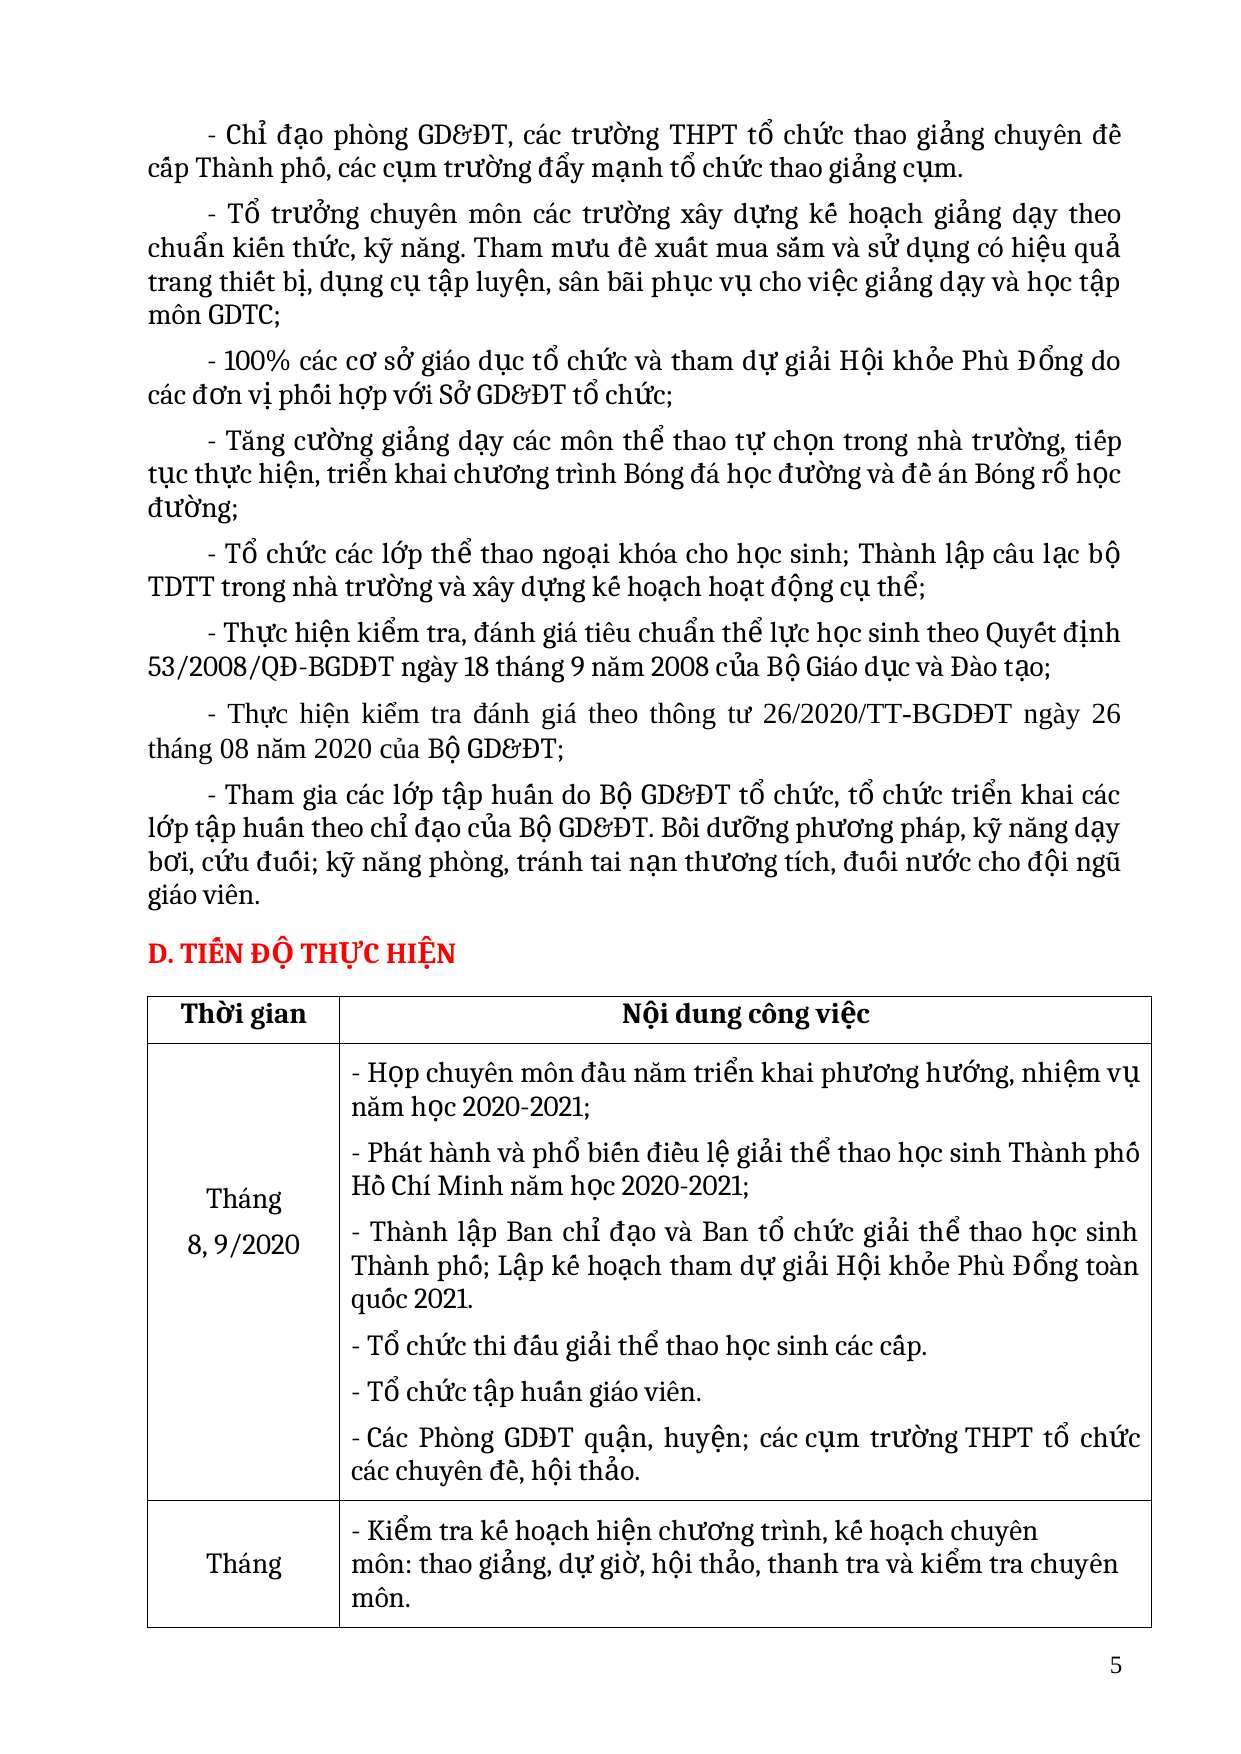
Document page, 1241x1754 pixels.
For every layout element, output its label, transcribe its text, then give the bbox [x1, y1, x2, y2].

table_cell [340, 1501, 1151, 1627]
table_cell Tháng 10-12/2020 [148, 1501, 339, 1627]
text D. TIẾN ĐỘ THỰC HIỆN [148, 937, 1122, 971]
text - Thực hiện kiểm tra đánh giá theo thông tư 26/2020/TT-BGDĐT ngày 26 tháng 08 năm 2020 của Bộ GD&ĐT; [148, 696, 1122, 765]
text - Tham gia các lớp tập huấn do Bộ GD&ĐT tổ chức, tổ chức triển khai các lớp tập huấn theo chỉ đạo của Bộ GD&ĐT. Bồi dưỡng phương pháp, kỹ năng dạy bơi, cứu đuối; kỹ năng phòng, tránh tai nạn thương tích, đuối nước cho đội ngũ giáo viên. [148, 778, 1122, 912]
text - 100% các cơ sở giáo dục tổ chức và tham dự giải Hội khỏe Phù Đổng do các đơn vị phối hợp với Sở GD&ĐT tổ chức; [148, 344, 1122, 411]
text - Chỉ đạo phòng GD&ĐT, các trường THPT tổ chức thao giảng chuyên đề cấp Thành phố, các cụm trường đẩy mạnh tổ chức thao giảng cụm. [148, 118, 1122, 185]
table_cell Tháng 8, 9/2020 [148, 1044, 339, 1500]
text - Tổ trưởng chuyên môn các trường xây dựng kế hoạch giảng dạy theo chuẩn kiến thức, kỹ năng. Tham mưu đề xuất mua sắm và sử dụng có hiệu quả trang thiết bị, dụng cụ tập luyện, sân bãi phục vụ cho việc giảng dạy và học tập môn GDTC; [148, 198, 1122, 332]
table_header Thời gian [148, 997, 339, 1043]
text - Tăng cường giảng dạy các môn thể thao tự chọn trong nhà trường, tiếp tục thực hiện, triển khai chương trình Bóng đá học đường và đề án Bóng rổ học đường; [148, 424, 1122, 524]
text - Tổ chức các lớp thể thao ngoại khóa cho học sinh; Thành lập câu lạc bộ TDTT trong nhà trường và xây dựng kế hoạch hoạt động cụ thể; [148, 537, 1122, 604]
table_cell - Họp chuyên môn đầu năm triển khai phương hướng, nhiệm vụ năm học 2020-2021; - Phát hành và phổ biến điều lệ giải thể thao học sinh Thành phố Hồ Chí Minh năm học 2020-2021; - Thành lập Ban chỉ đạo và Ban tổ chức giải thể thao học sinh Thành phố; Lập kế hoạch tham dự giải Hội khỏe Phù Đổng toàn quốc 2021. - Tổ chức thi đấu giải thể thao học sinh các cấp. - Tổ chức tập huấn giáo viên. - Các Phòng GDĐT quận, huyện; các cụm trường THPT tổ chức các chuyên đề, hội thảo. [340, 1044, 1151, 1500]
text - Thực hiện kiểm tra, đánh giá tiêu chuẩn thể lực học sinh theo Quyết định 53/2008/QĐ-BGDĐT ngày 18 tháng 9 năm 2008 của Bộ Giáo dục và Đào tạo; [148, 617, 1122, 684]
table_header Nội dung công việc [340, 997, 1151, 1043]
